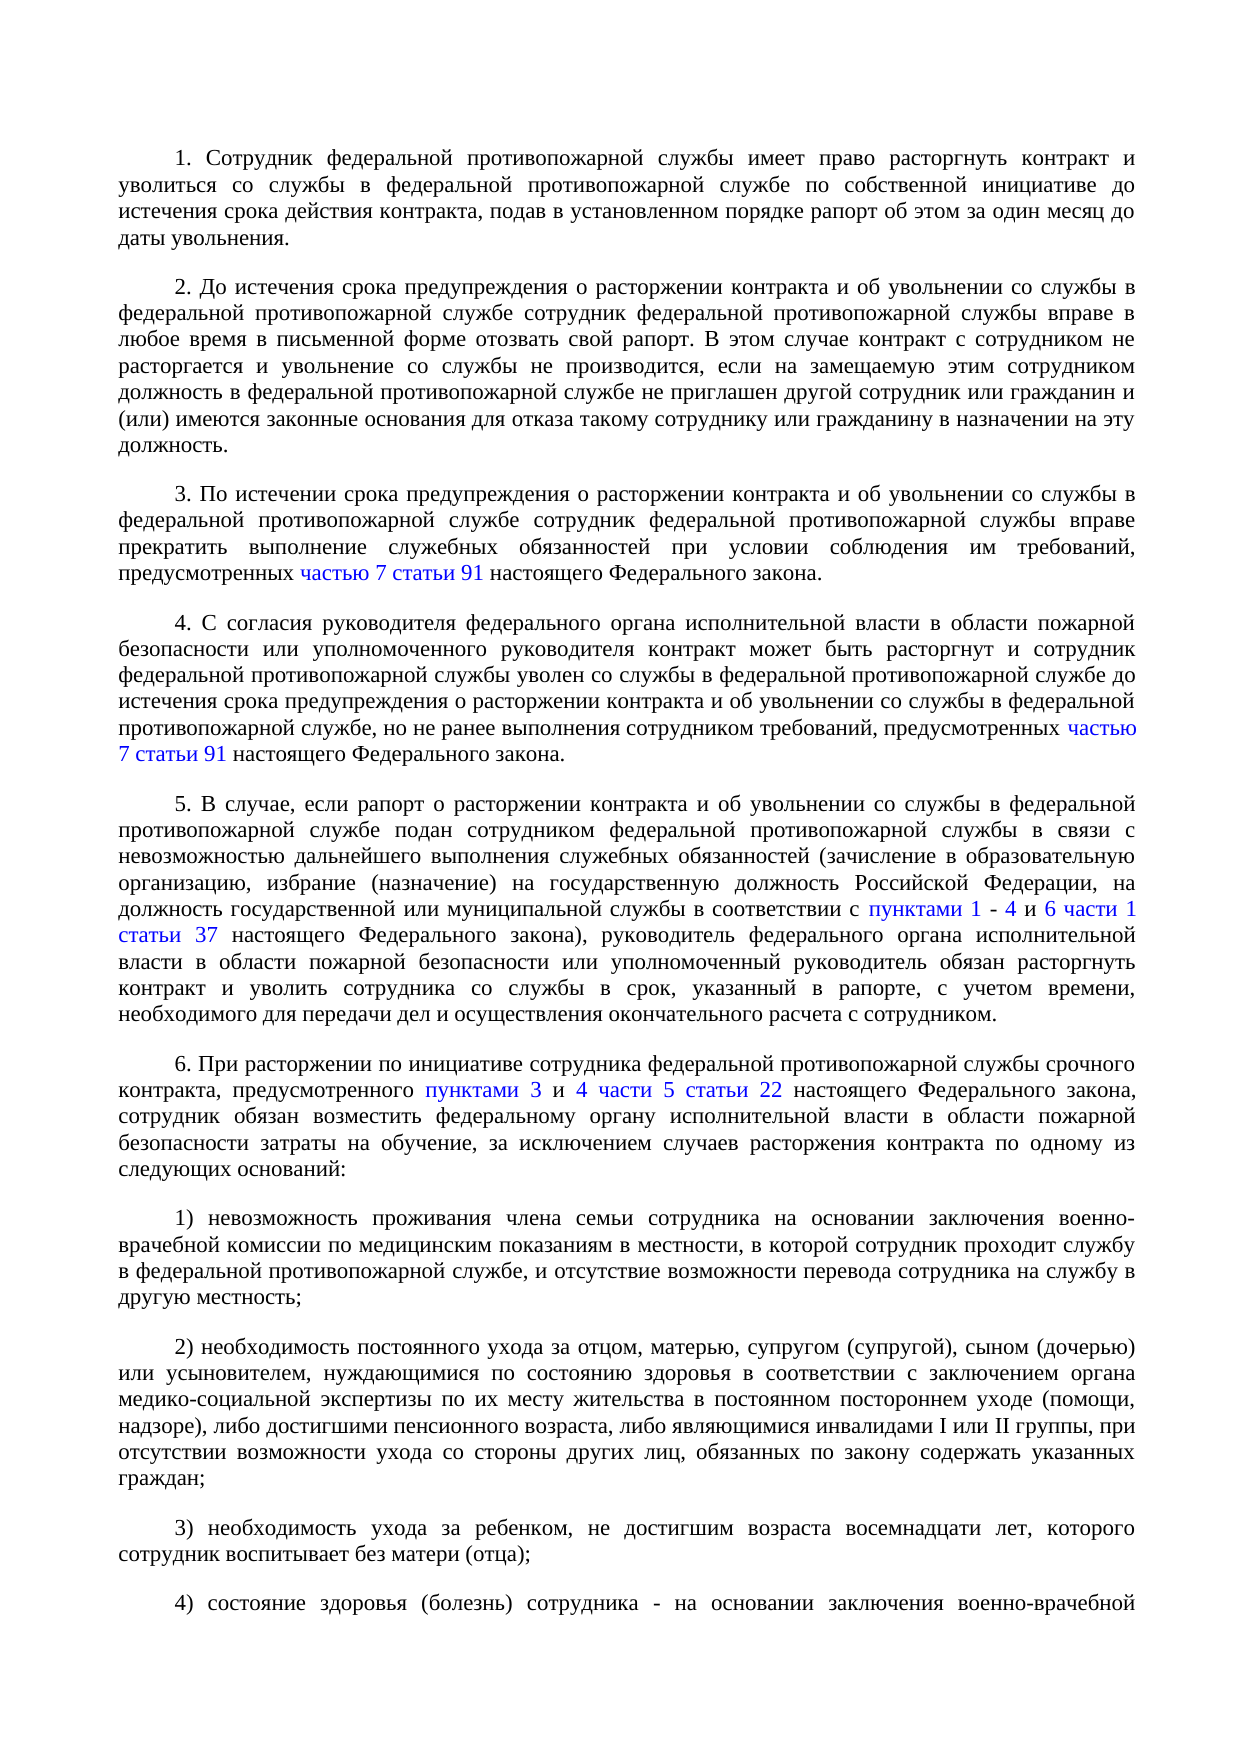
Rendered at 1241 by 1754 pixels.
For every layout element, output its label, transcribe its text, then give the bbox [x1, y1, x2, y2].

text 1) невозможность проживания члена семьи сотрудника на основании заключения военно-врачебной комиссии по медицинским показаниям в местности, в которой сотрудник проходит службу в федеральной противопожарной службе, и отсутствие возможности перевода сотрудника на службу в другую местность; [118, 1204, 1137, 1310]
text 5. В случае, если рапорт о расторжении контракта и об увольнении со службы в федеральной противопожарной службе подан сотрудником федеральной противопожарной службы в связи с невозможностью дальнейшего выполнения служебных обязанностей (зачисление в образовательную организацию, избрание (назначение) на государственную должность Российской Федерации, на должность государственной или муниципальной службы в соответствии с пунктами 1 - 4 и 6 части 1 статьи 37 настоящего Федерального закона), руководитель федерального органа исполнительной власти в области пожарной безопасности или уполномоченный руководитель обязан расторгнуть контракт и уволить сотрудника со службы в срок, указанный в рапорте, с учетом времени, необходимого для передачи дел и осуществления окончательного расчета с сотрудником. [118, 789, 1137, 1027]
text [118, 1589, 1137, 1616]
text 3. По истечении срока предупреждения о расторжении контракта и об увольнении со службы в федеральной противопожарной службе сотрудник федеральной противопожарной службы вправе прекратить выполнение служебных обязанностей при условии соблюдения им требований, предусмотренных частью 7 статьи 91 настоящего Федерального закона. [118, 480, 1137, 586]
text 1. Сотрудник федеральной противопожарной службы имеет право расторгнуть контракт и уволиться со службы в федеральной противопожарной службе по собственной инициативе до истечения срока действия контракта, подав в установленном порядке рапорт об этом за один месяц до даты увольнения. [118, 144, 1137, 250]
text 2. До истечения срока предупреждения о расторжении контракта и об увольнении со службы в федеральной противопожарной службе сотрудник федеральной противопожарной службы вправе в любое время в письменной форме отозвать свой рапорт. В этом случае контракт с сотрудником не расторгается и увольнение со службы не производится, если на замещаемую этим сотрудником должность в федеральной противопожарной службе не приглашен другой сотрудник или гражданин и (или) имеются законные основания для отказа такому сотруднику или гражданину в назначении на эту должность. [118, 273, 1137, 457]
text 3) необходимость ухода за ребенком, не достигшим возраста восемнадцати лет, которого сотрудник воспитывает без матери (отца); [118, 1514, 1137, 1566]
text 4. С согласия руководителя федерального органа исполнительной власти в области пожарной безопасности или уполномоченного руководителя контракт может быть расторгнут и сотрудник федеральной противопожарной службы уволен со службы в федеральной противопожарной службе до истечения срока предупреждения о расторжении контракта и об увольнении со службы в федеральной противопожарной службе, но не ранее выполнения сотрудником требований, предусмотренных частью 7 статьи 91 настоящего Федерального закона. [118, 608, 1137, 767]
text 6. При расторжении по инициативе сотрудника федеральной противопожарной службы срочного контракта, предусмотренного пунктами 3 и 4 части 5 статьи 22 настоящего Федерального закона, сотрудник обязан возместить федеральному органу исполнительной власти в области пожарной безопасности затраты на обучение, за исключением случаев расторжения контракта по одному из следующих оснований: [118, 1050, 1137, 1181]
text 2) необходимость постоянного ухода за отцом, матерью, супругом (супругой), сыном (дочерью) или усыновителем, нуждающимися по состоянию здоровья в соответствии с заключением органа медико-социальной экспертизы по их месту жительства в постоянном постороннем уходе (помощи, надзоре), либо достигшими пенсионного возраста, либо являющимися инвалидами I или II группы, при отсутствии возможности ухода со стороны других лиц, обязанных по закону содержать указанных граждан; [118, 1333, 1137, 1491]
